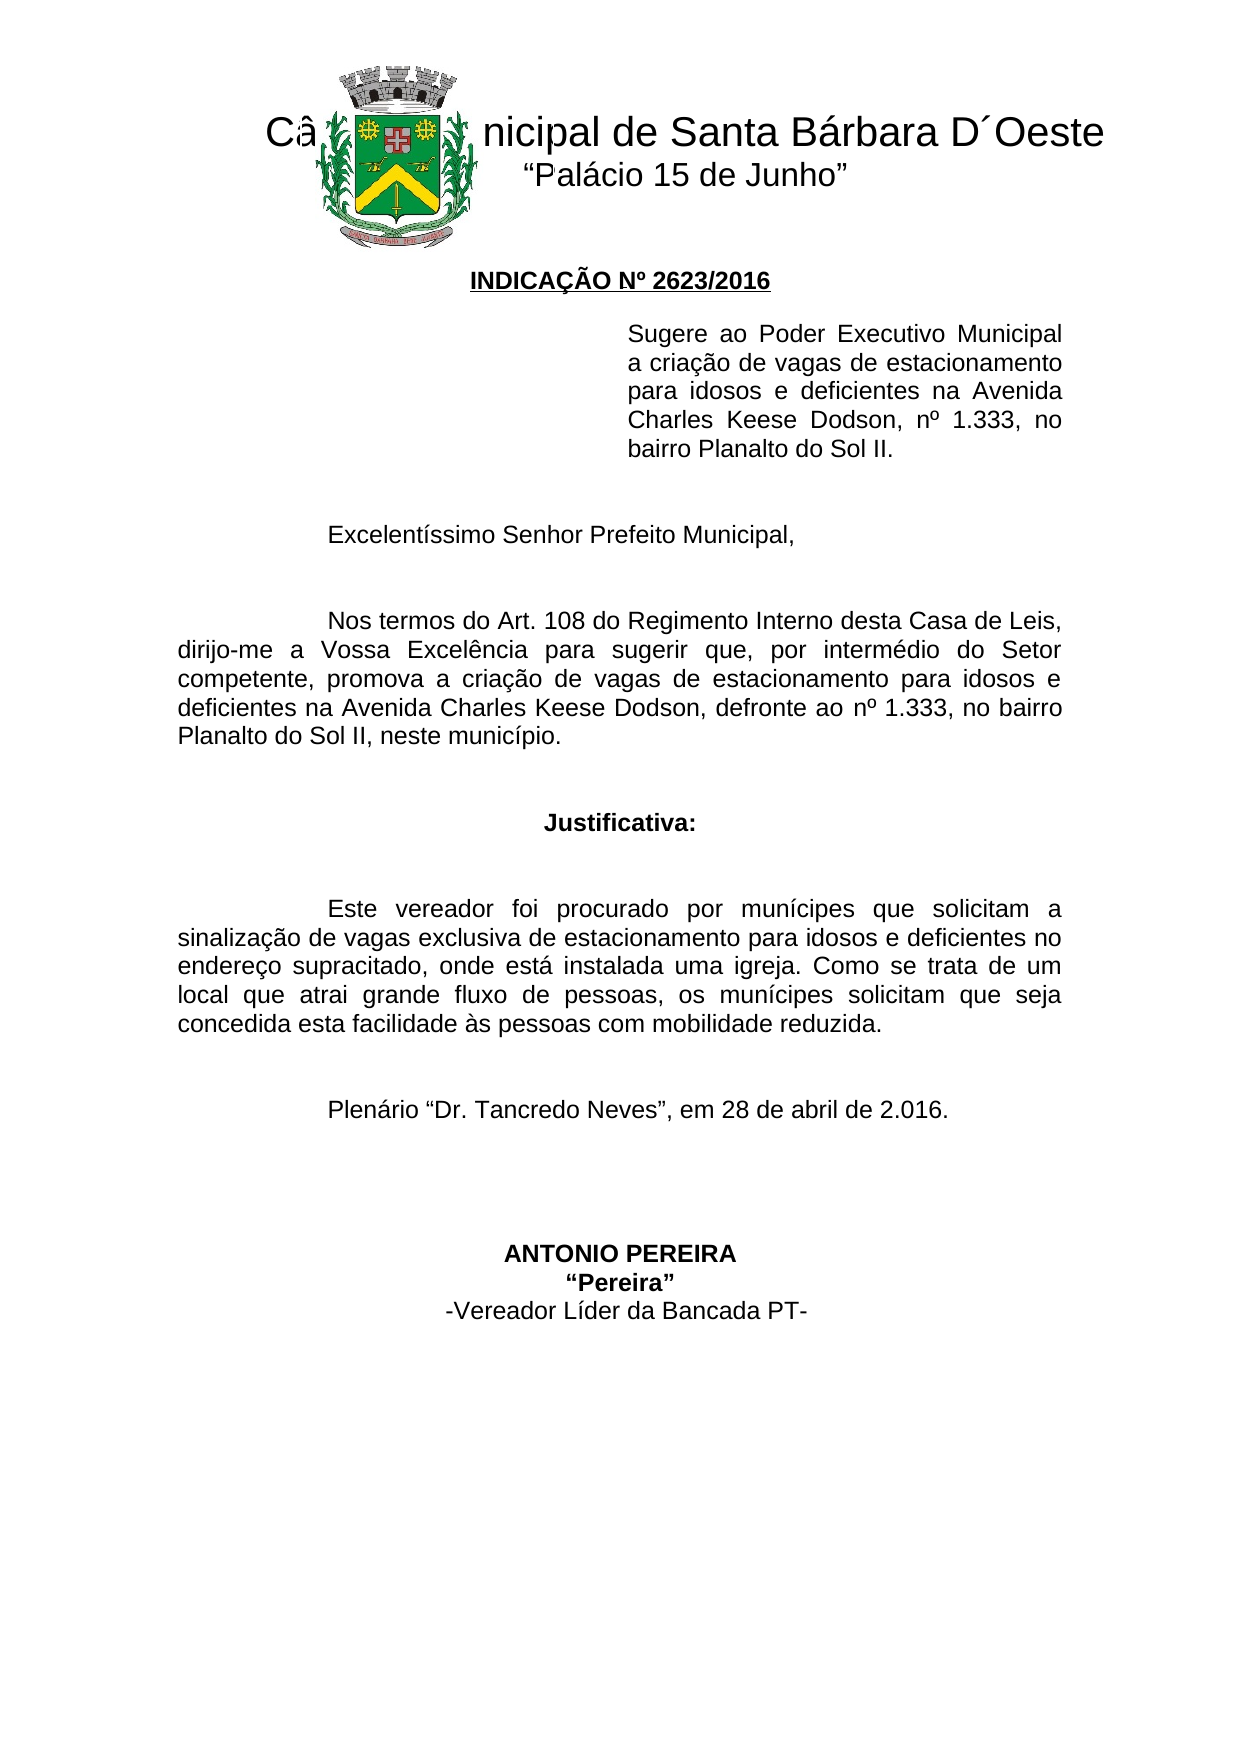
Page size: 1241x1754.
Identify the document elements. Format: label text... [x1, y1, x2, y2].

text Sugere ao Poder Executivo Municipal a criação de vagas de estacionamento para idosos e deficientes na Avenida Charles Keese Dodson, nº 1.333, no bairro Planalto do Sol II. [627, 319, 1063, 462]
text Este vereador foi procurado por munícipes que solicitam a sinalização de vagas exclusiva de estacionamento para idosos e deficientes no endereço supracitado, onde está instalada uma igreja. Como se trata de um local que atrai grande fluxo de pessoas, os munícipes solicitam que seja concedida esta facilidade às pessoas com mobilidade reduzida. [177, 894, 1063, 1037]
text Plenário “Dr. Tancredo Neves”, em 28 de abril de 2.016. [177, 1095, 1063, 1124]
text ANTONIO PEREIRA [177, 1239, 1063, 1267]
title INDICAÇÃO Nº 2623/2016 [177, 266, 1063, 294]
text Nos termos do Art. 108 do Regimento Interno desta Casa de Leis, dirijo-me a Vossa Excelência para sugerir que, por intermédio do Setor competente, promova a criação de vagas de estacionamento para idosos e deficientes na Avenida Charles Keese Dodson, defronte ao nº 1.333, no bairro Planalto do Sol II, neste município. [177, 606, 1063, 750]
text Justificativa: [177, 807, 1063, 836]
text “Pereira” [177, 1267, 1063, 1296]
picture [315, 66, 485, 255]
text -Vereador Líder da Bancada PT- [177, 1296, 1063, 1325]
text Excelentíssimo Senhor Prefeito Municipal, [177, 520, 1063, 549]
